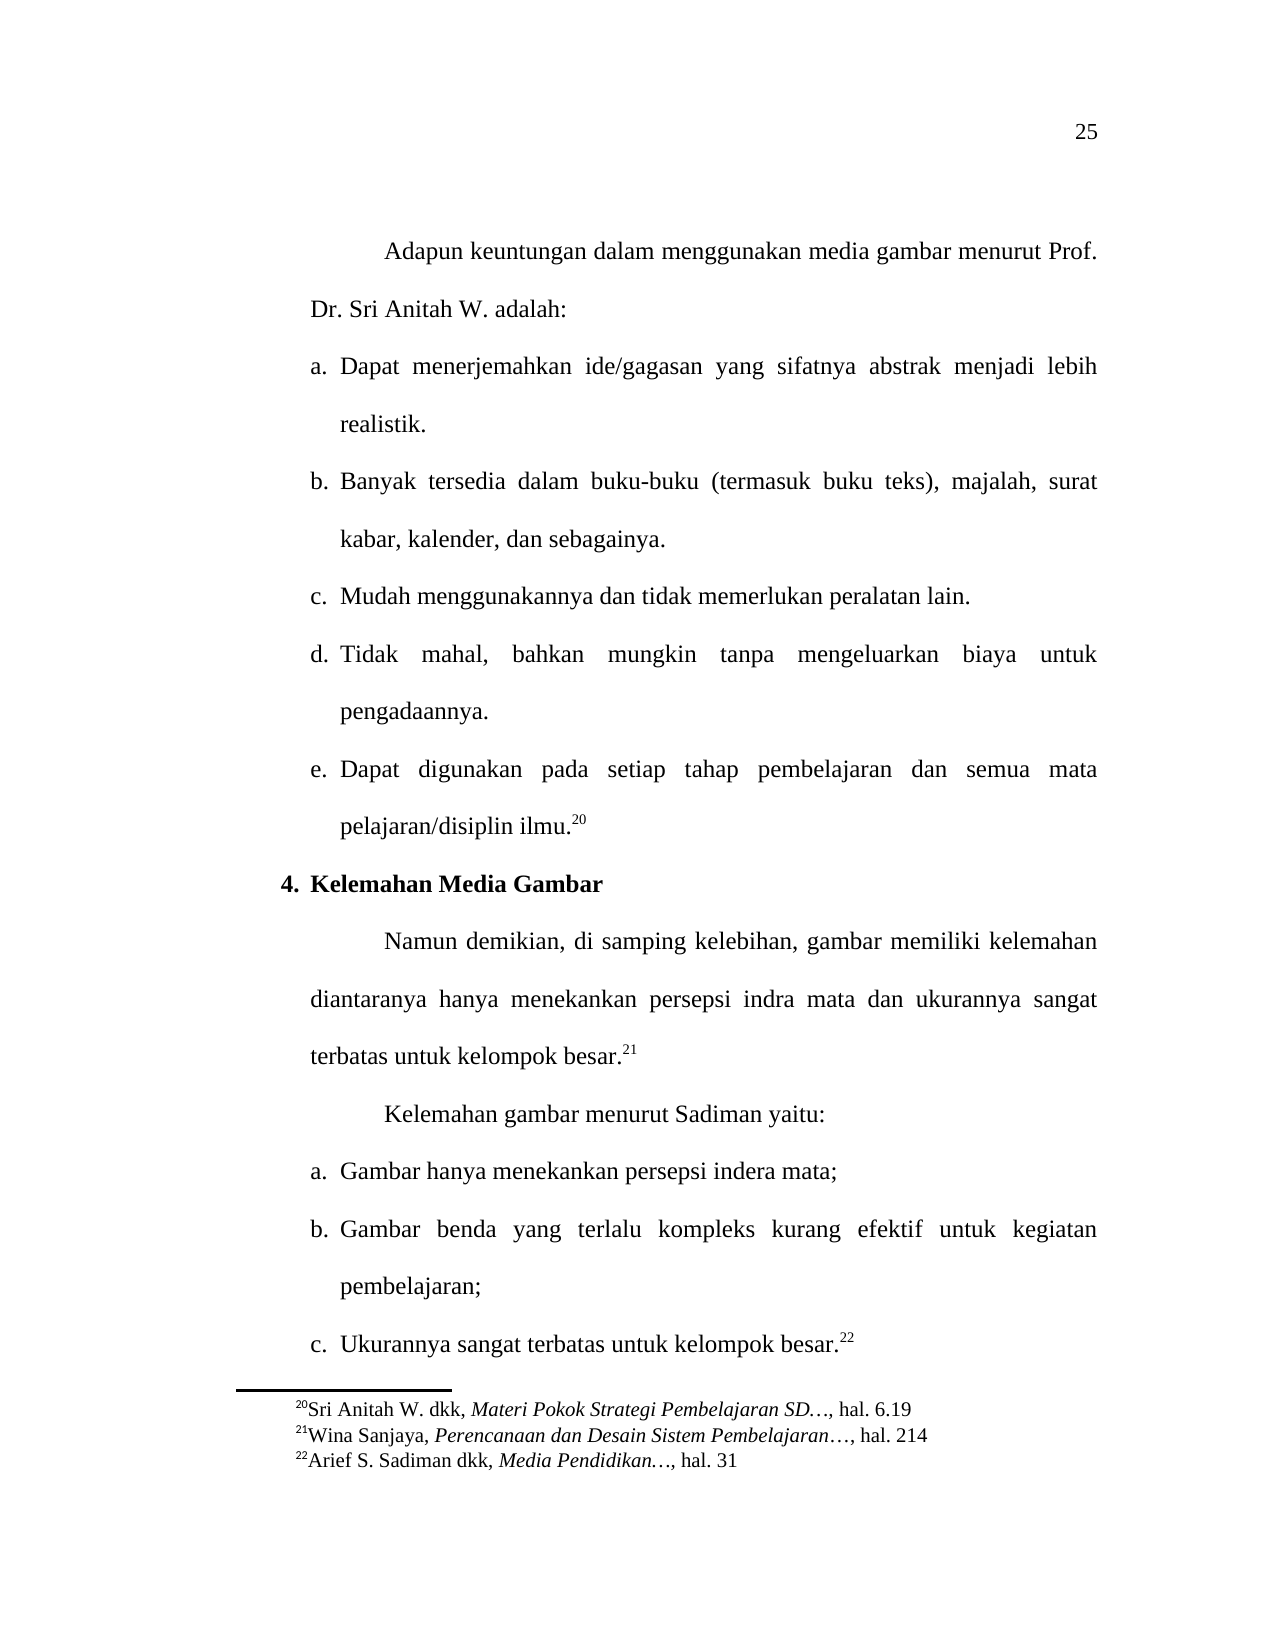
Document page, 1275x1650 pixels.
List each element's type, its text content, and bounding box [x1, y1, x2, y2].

list Kelemahan gambar menurut Sadiman yaitu: [310, 1099, 1098, 1127]
list Gambar hanya menekankan persepsi indera mata; [310, 1156, 1098, 1185]
list Dapat menerjemahkan ide/gagasan yang sifatnya abstrak menjadi lebih realistik. [310, 351, 1098, 437]
list Adapun keuntungan dalam menggunakan media gambar menurut Prof. Dr. Sri Anitah W. adalah: [310, 236, 1098, 322]
list Mudah menggunakannya dan tidak memerlukan peralatan lain. [310, 581, 1098, 610]
list Ukurannya sangat terbatas untuk kelompok besar. [310, 1329, 1098, 1357]
list Namun demikian, di samping kelebihan, gambar memiliki kelemahan diantaranya hanya menekankan persepsi indra mata dan ukurannya sangat terbatas untuk kelompok besar. [310, 926, 1098, 1070]
list Banyak tersedia dalam buku-buku (termasuk buku teks), majalah, surat kabar, kalender, dan sebagainya. [310, 466, 1098, 552]
list Dapat digunakan pada setiap tahap pembelajaran dan semua mata pelajaran/disiplin ilmu. [310, 754, 1098, 840]
list Tidak mahal, bahkan mungkin tanpa mengeluarkan biaya untuk pengadaannya. [310, 639, 1098, 725]
list Kelemahan Media Gambar [281, 869, 1098, 897]
list Gambar benda yang terlalu kompleks kurang efektif untuk kegiatan pembelajaran; [310, 1214, 1098, 1300]
